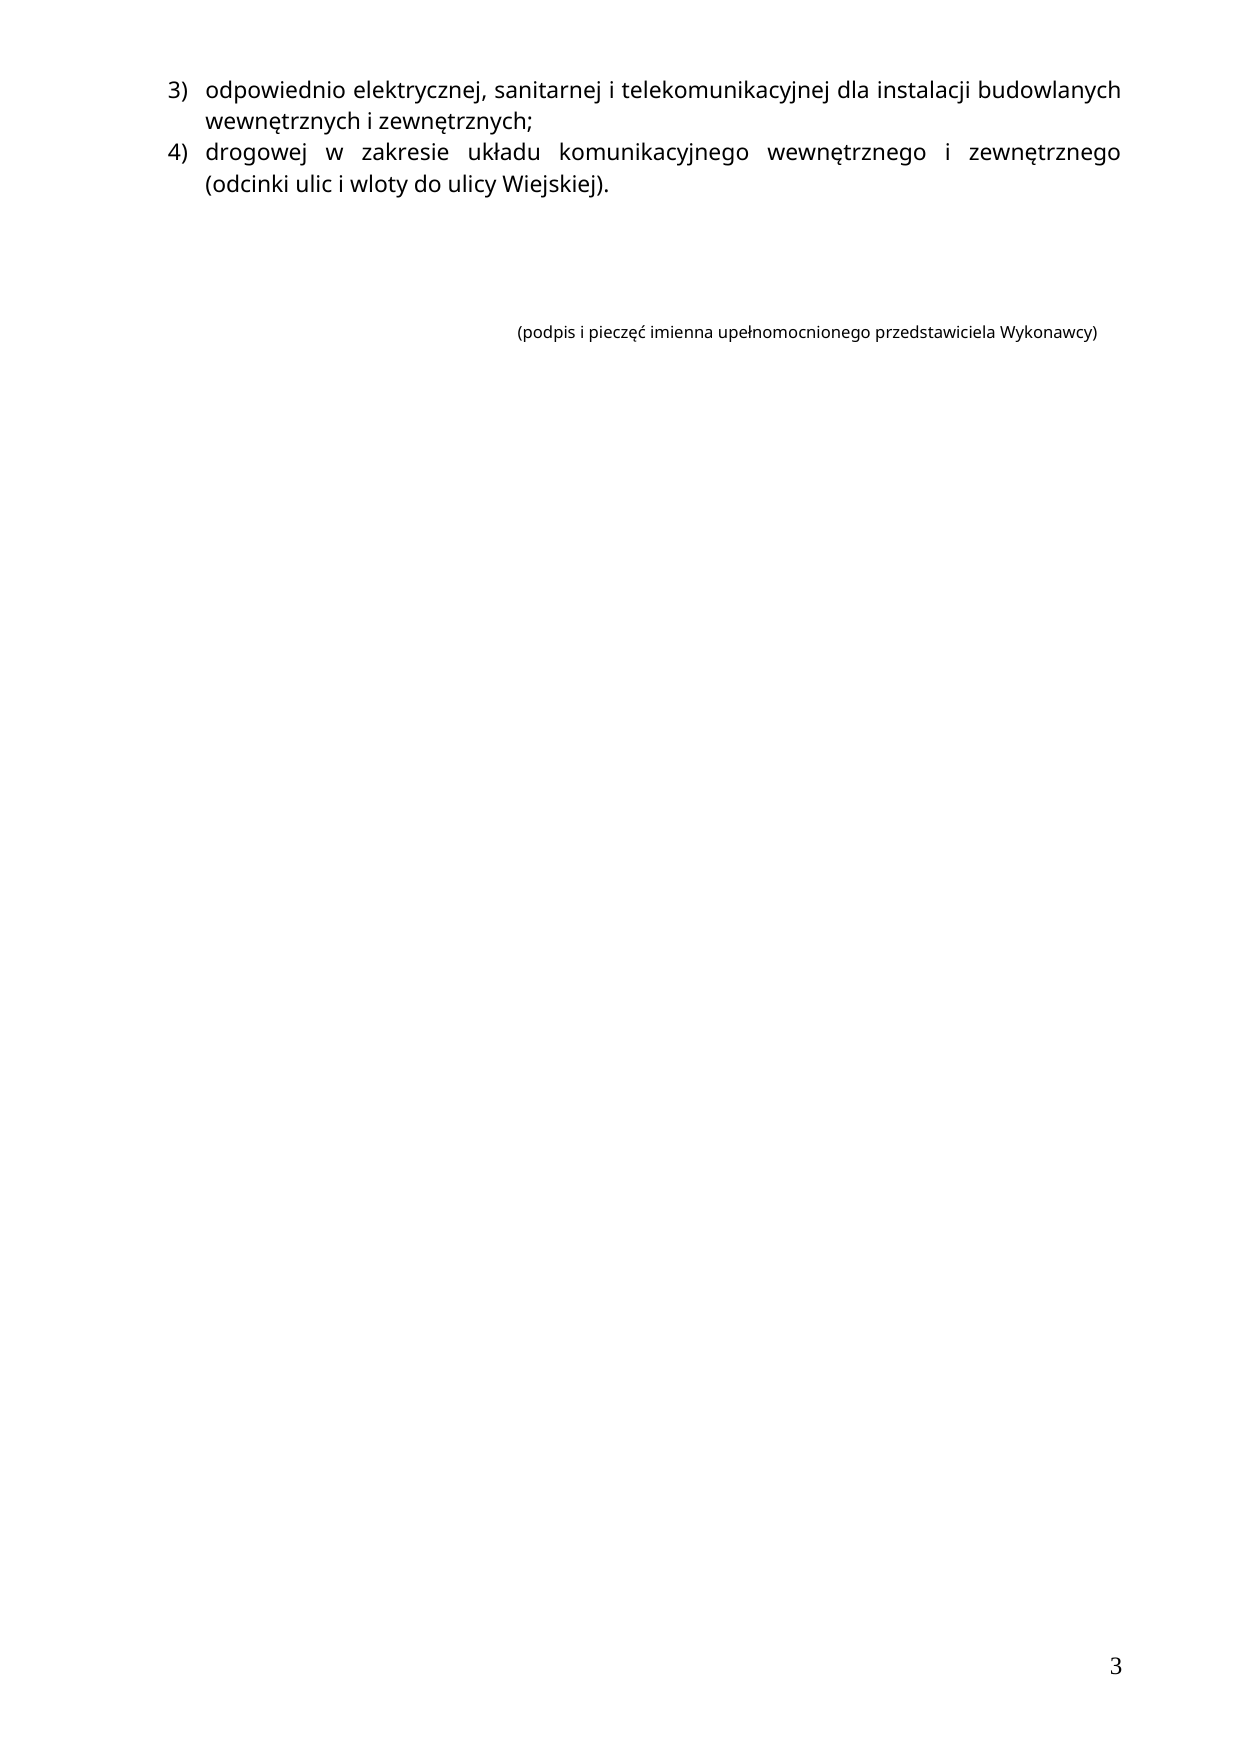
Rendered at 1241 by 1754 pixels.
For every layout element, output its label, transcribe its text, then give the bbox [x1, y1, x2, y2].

list odpowiednio elektrycznej, sanitarnej i telekomunikacyjnej dla instalacji budowlanych wewnętrznych i zewnętrznych; [168, 74, 1122, 136]
list drogowej w zakresie układu komunikacyjnego wewnętrznego i zewnętrznego (odcinki ulic i wloty do ulicy Wiejskiej). [168, 136, 1122, 199]
text (podpis i pieczęć imienna upełnomocnionego przedstawiciela Wykonawcy) [493, 320, 1122, 343]
